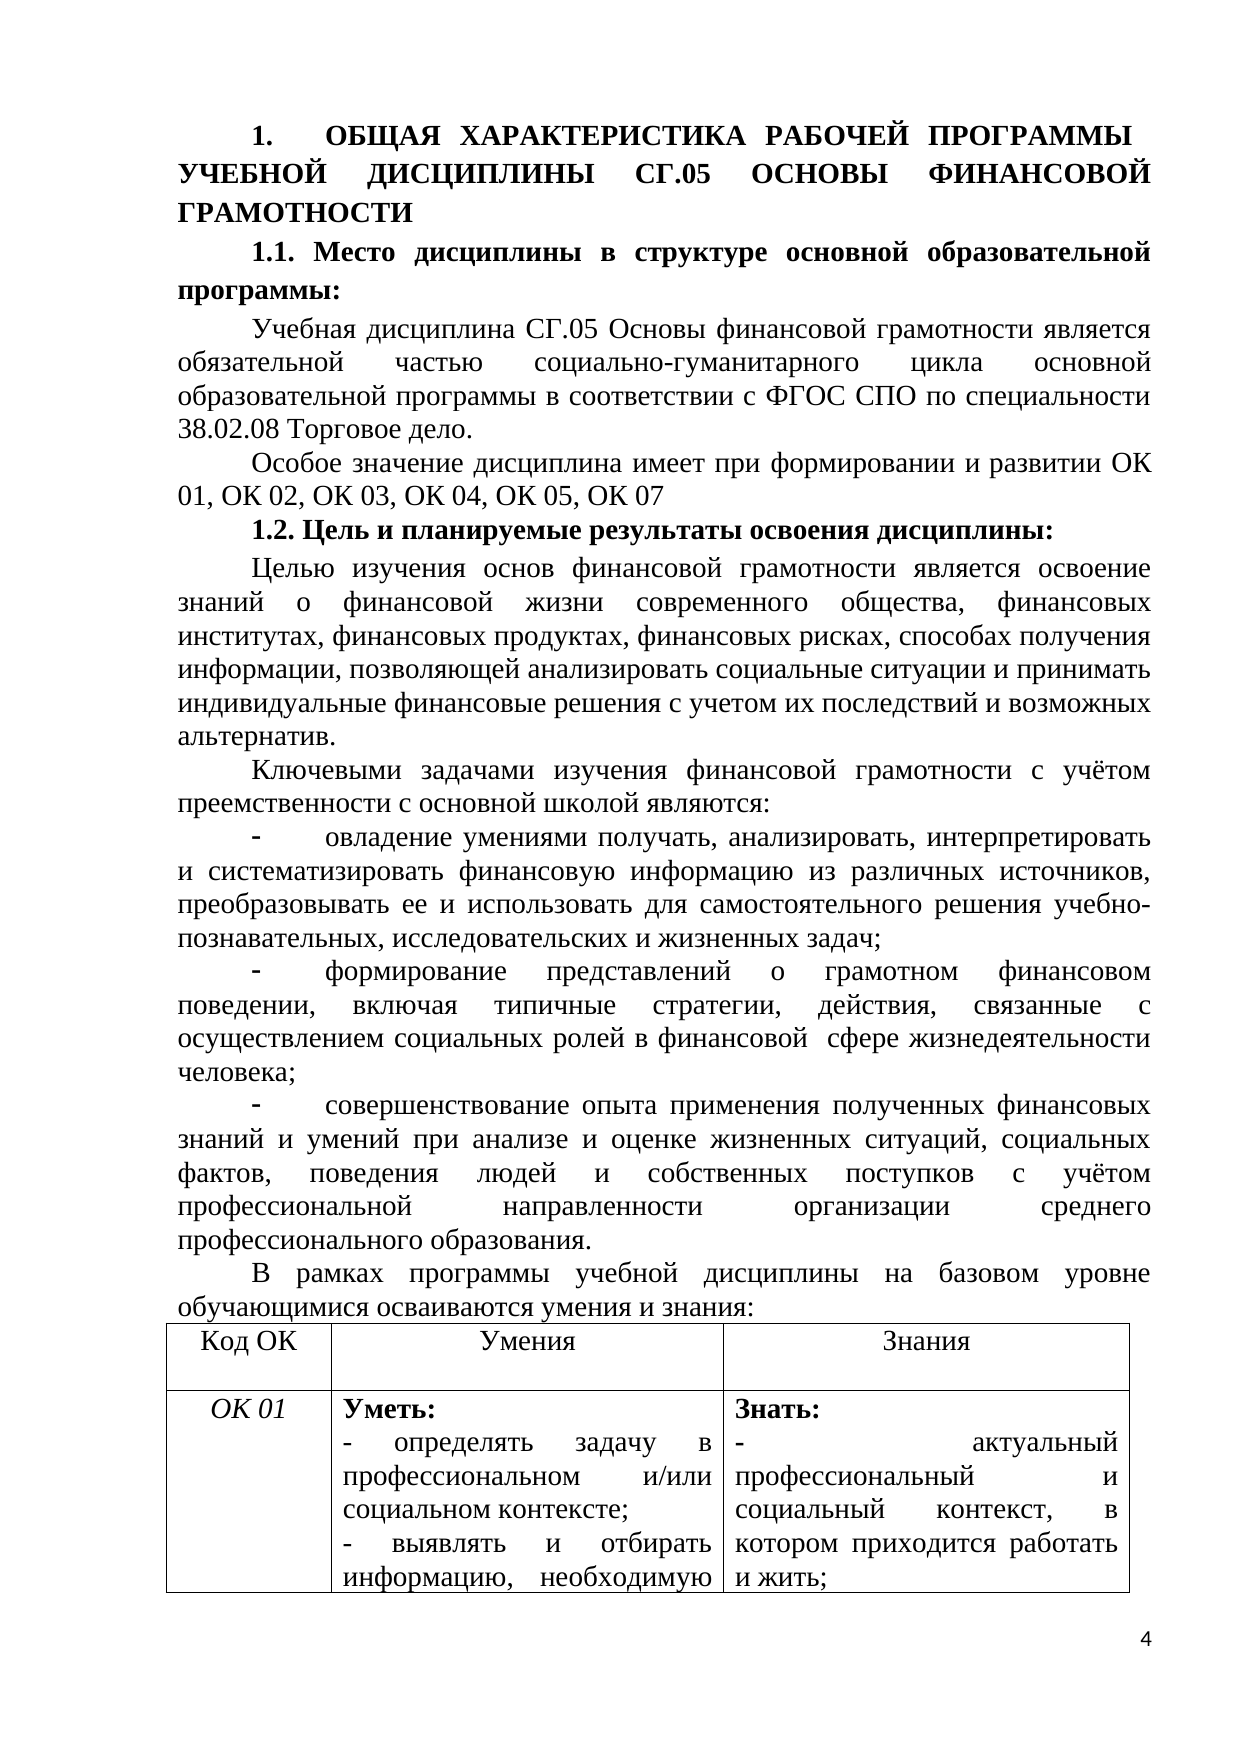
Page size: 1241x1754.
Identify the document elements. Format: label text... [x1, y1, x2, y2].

text Ключевыми задачами изучения финансовой грамотности с учётом преемственности с основной школой являются: [177, 752, 1152, 819]
text Учебная дисциплина СГ.05 Основы финансовой грамотности является обязательной частью социально-гуманитарного цикла основной образовательной программы в соответствии с ФГОС СПО по специальности 38.02.08 Торговое дело. [177, 311, 1152, 445]
text 1.2. Цель и планируемые результаты освоения дисциплины: [177, 512, 1152, 546]
table_header Код ОК [167, 1324, 331, 1390]
list овладение умениями получать, анализировать, интерпретировать и систематизировать финансовую информацию из различных источников, преобразовывать ее и использовать для самостоятельного решения учебно-познавательных, исследовательских и жизненных задач; [177, 819, 1152, 953]
table_cell ОК 01 [167, 1391, 331, 1592]
text Особое значение дисциплина имеет при формировании и развитии ОК 01, ОК 02, ОК 03, ОК 04, ОК 05, ОК 07 [177, 445, 1152, 512]
text 1.1. Место дисциплины в структуре основной образовательной программы: [177, 234, 1152, 306]
table_header Знания [724, 1324, 1129, 1390]
list совершенствование опыта применения полученных финансовых знаний и умений при анализе и оценке жизненных ситуаций, социальных фактов, поведения людей и собственных поступков с учётом профессиональной направленности организации среднего профессионального образования. [177, 1087, 1152, 1255]
list формирование представлений о грамотном финансовом поведении, включая типичные стратегии, действия, связанные с осуществлением социальных ролей в финансовой сфере жизнедеятельности человека; [177, 953, 1152, 1087]
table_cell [724, 1391, 1129, 1592]
text Целью изучения основ финансовой грамотности является освоение знаний о финансовой жизни современного общества, финансовых институтах, финансовых продуктах, финансовых рисках, способах получения информации, позволяющей анализировать социальные ситуации и принимать индивидуальные финансовые решения с учетом их последствий и возможных альтернатив. [177, 551, 1152, 752]
text В рамках программы учебной дисциплины на базовом уровне обучающимися осваиваются умения и знания: [177, 1255, 1152, 1322]
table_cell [332, 1391, 723, 1592]
list ОБЩАЯ ХАРАКТЕРИСТИКА РАБОЧЕЙ ПРОГРАММЫ УЧЕБНОЙ ДИСЦИПЛИНЫ СГ.05 ОСНОВЫ ФИНАНСОВОЙ ГРАМОТНОСТИ [177, 118, 1152, 229]
table_header Умения [332, 1324, 723, 1390]
